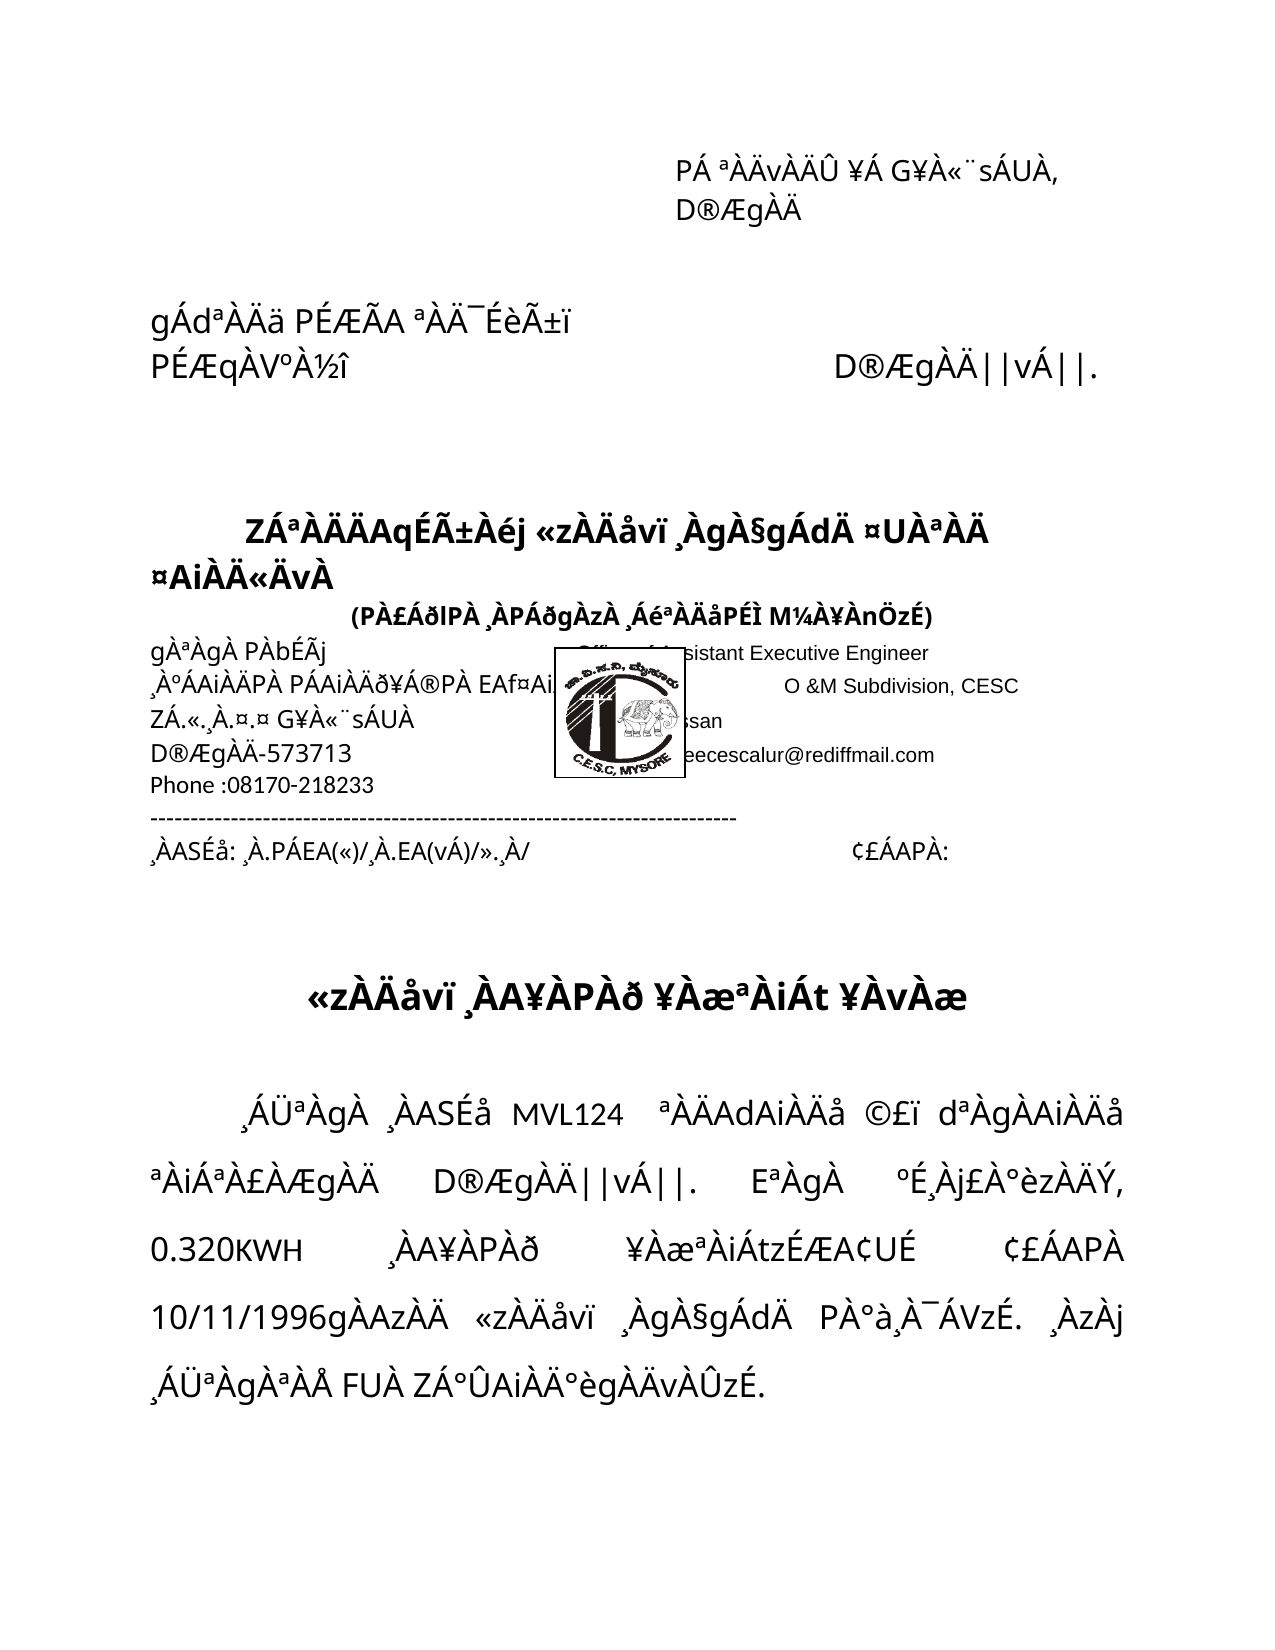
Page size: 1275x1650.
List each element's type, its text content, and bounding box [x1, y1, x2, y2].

text D®ÆgÀÄ-573713 Email id: aeecescalur@rediffmail.com [686, 735, 1159, 769]
text ------------------------------------------------------------------------- [150, 800, 1159, 834]
text D®ÆgÀÄ-573713 Email id: aeecescalur@rediffmail.com [150, 735, 554, 769]
text PÁ ªÀÄvÀÄÛ ¥Á G¥À«¨sÁUÀ, D®ÆgÀÄ [675, 150, 1125, 229]
text ¸ÁÜªÀgÀ ¸ÀASÉå MVL124 ªÀÄAdAiÀÄå ©£ï dªÀgÀAiÀÄå ªÀiÁªÀ£ÀÆgÀÄ D®ÆgÀÄ||vÁ||. EªÀgÀ ºÉ¸Àj£À°èzÀÄÝ, 0.320KWH ¸ÀA¥ÀPÀð ¥ÀæªÀiÁtzÉÆA¢UÉ ¢£ÁAPÀ 10/11/1996gÀAzÀÄ «zÀÄåvï ¸ÀgÀ§gÁdÄ PÀ°à¸À¯ÁVzÉ. ¸ÀzÀj ¸ÁÜªÀgÀªÀÅ FUÀ ZÁ°ÛAiÀÄ°ègÀÄvÀÛzÉ. [150, 1089, 1125, 1407]
picture [556, 649, 684, 777]
text ZÁ.«.¸À.¤.¤ G¥À«¨sÁUÀ Alur Hassan [150, 701, 554, 735]
text gÀªÀgÀ PÀbÉÃj Office of Assistant Executive Engineer ¸ÀºÁAiÀÄPÀ PÁAiÀÄð¥Á®PÀ EAf¤AiÀÄgÀÄ(«), O &M Subdivision, CESC [150, 633, 1125, 701]
text ZÁ.«.¸À.¤.¤ G¥À«¨sÁUÀ Alur Hassan [686, 701, 1125, 735]
text ZÁªÀÄÄAqÉÃ±Àéj «zÀÄåvï ¸ÀgÀ§gÁdÄ ¤UÀªÀÄ ¤AiÀÄ«ÄvÀ [150, 508, 1125, 599]
text «zÀÄåvï ¸ÀA¥ÀPÀð ¥ÀæªÀiÁt ¥ÀvÀæ [150, 970, 1125, 1021]
text ¸ÀASÉå: ¸À.PÁEA(«)/¸À.EA(vÁ)/».¸À/ ¢£ÁAPÀ: [150, 834, 1125, 868]
text gÁdªÀÄä PÉÆÃA ªÀÄ¯ÉèÃ±ï PÉÆqÀVºÀ½î D®ÆgÀÄ||vÁ||. [150, 298, 1125, 389]
text Phone :08170-218233 [150, 769, 1159, 800]
text (PÀ£ÁðlPÀ ¸ÀPÁðgÀzÀ ¸ÁéªÀÄåPÉÌ M¼À¥ÀnÖzÉ) [150, 599, 1125, 633]
